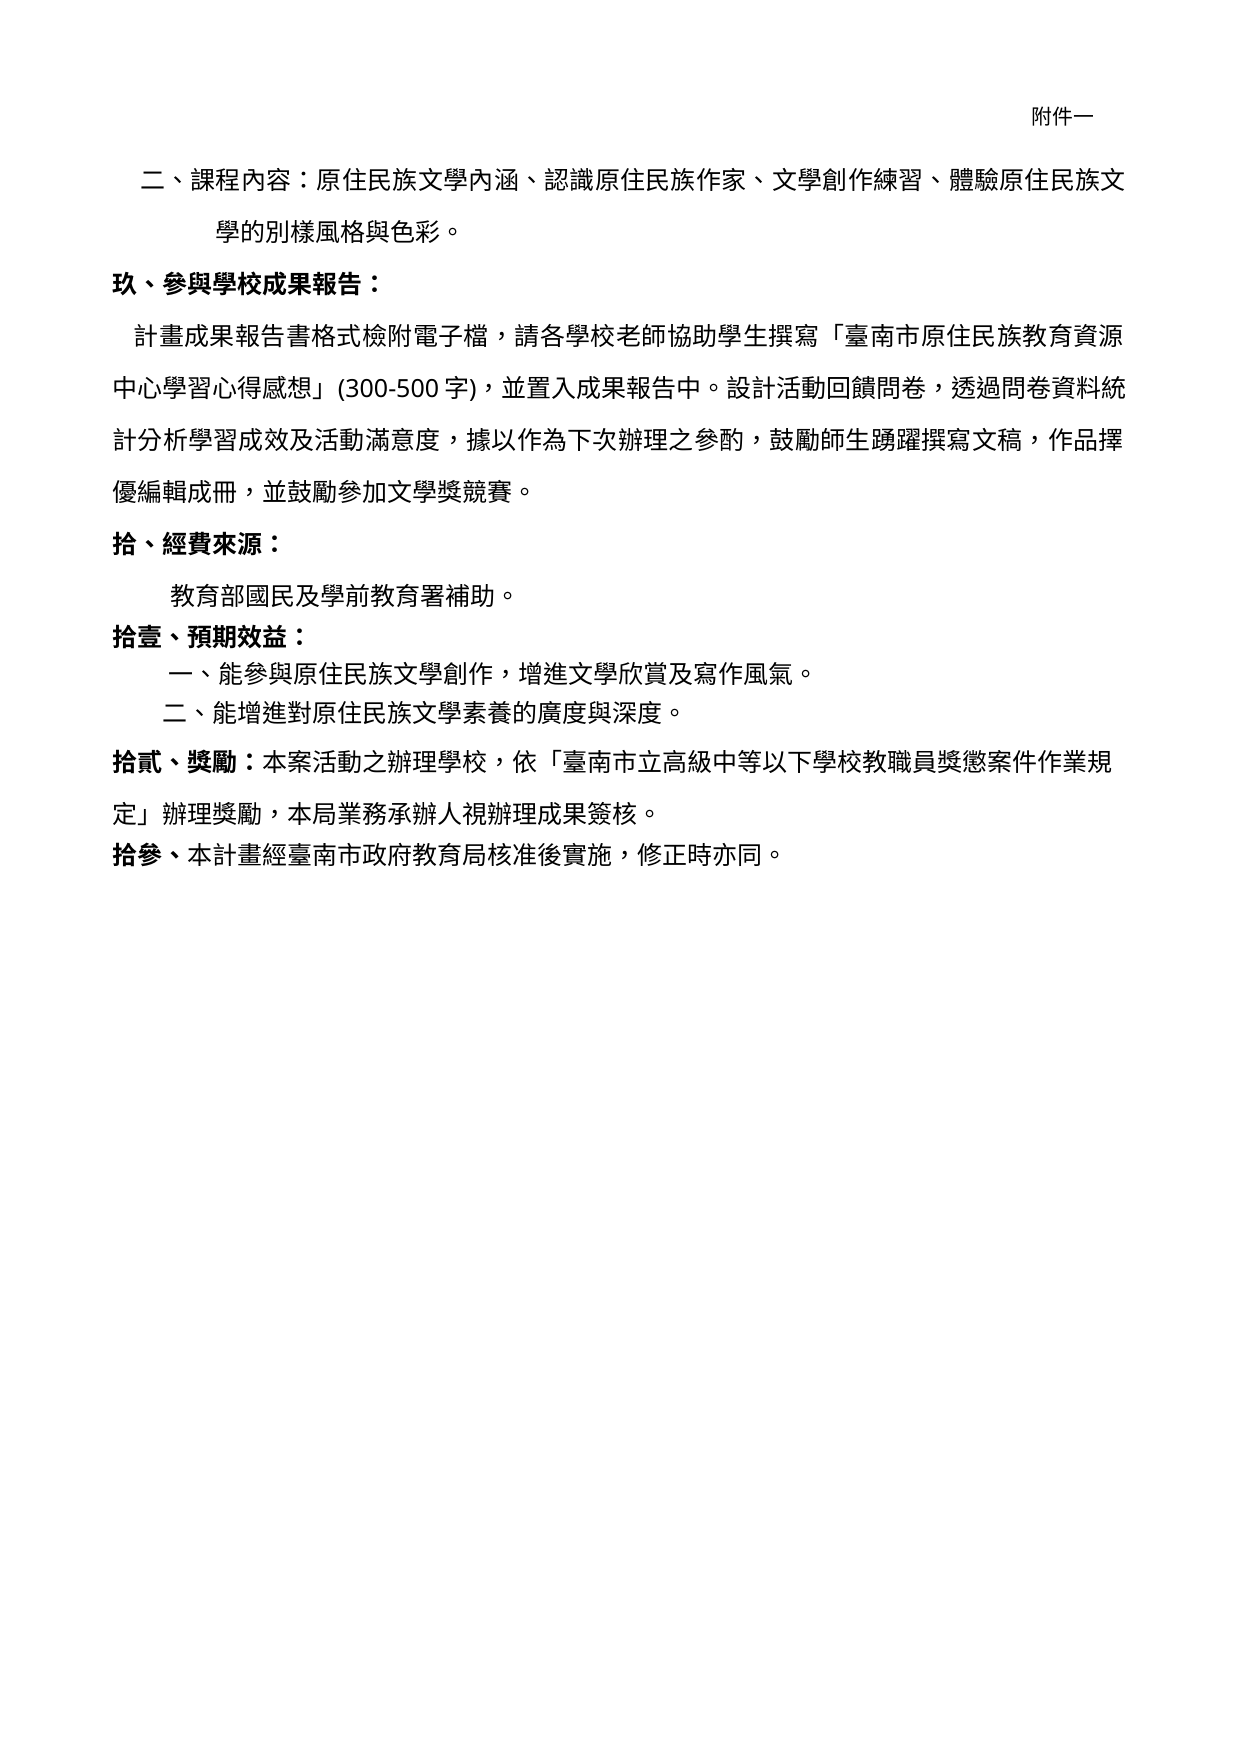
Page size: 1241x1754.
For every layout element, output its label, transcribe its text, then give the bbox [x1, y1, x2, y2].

text 玖、參與學校成果報告： [112, 252, 1128, 304]
text 教育部國民及學前教育署補助。 [112, 564, 1128, 616]
text 計畫成果報告書格式檢附電子檔，請各學校老師協助學生撰寫「臺南市原住民族教育資源中心學習心得感想」(300-500字)，並置入成果報告中。設計活動回饋問卷，透過問卷資料統計分析學習成效及活動滿意度，據以作為下次辦理之參酌，鼓勵師生踴躍撰寫文稿，作品擇優編輯成冊，並鼓勵參加文學獎競賽。 [112, 304, 1128, 512]
text 拾、經費來源： [112, 512, 1128, 564]
text 一、能參與原住民族文學創作，增進文學欣賞及寫作風氣。 [162, 654, 1128, 692]
text 拾貳、獎勵：本案活動之辦理學校，依「臺南市立高級中等以下學校教職員獎懲案件作業規定」辦理獎勵，本局業務承辦人視辦理成果簽核。 [112, 730, 1128, 834]
text 二、課程內容：原住民族文學內涵、認識原住民族作家、文學創作練習、體驗原住民族文學的別樣風格與色彩。 [112, 147, 1128, 252]
text 二、能增進對原住民族文學素養的廣度與深度。 [112, 692, 1128, 730]
text 拾參、本計畫經臺南市政府教育局核准後實施，修正時亦同。 [112, 834, 1128, 872]
text 拾壹、預期效益： [112, 616, 1128, 654]
